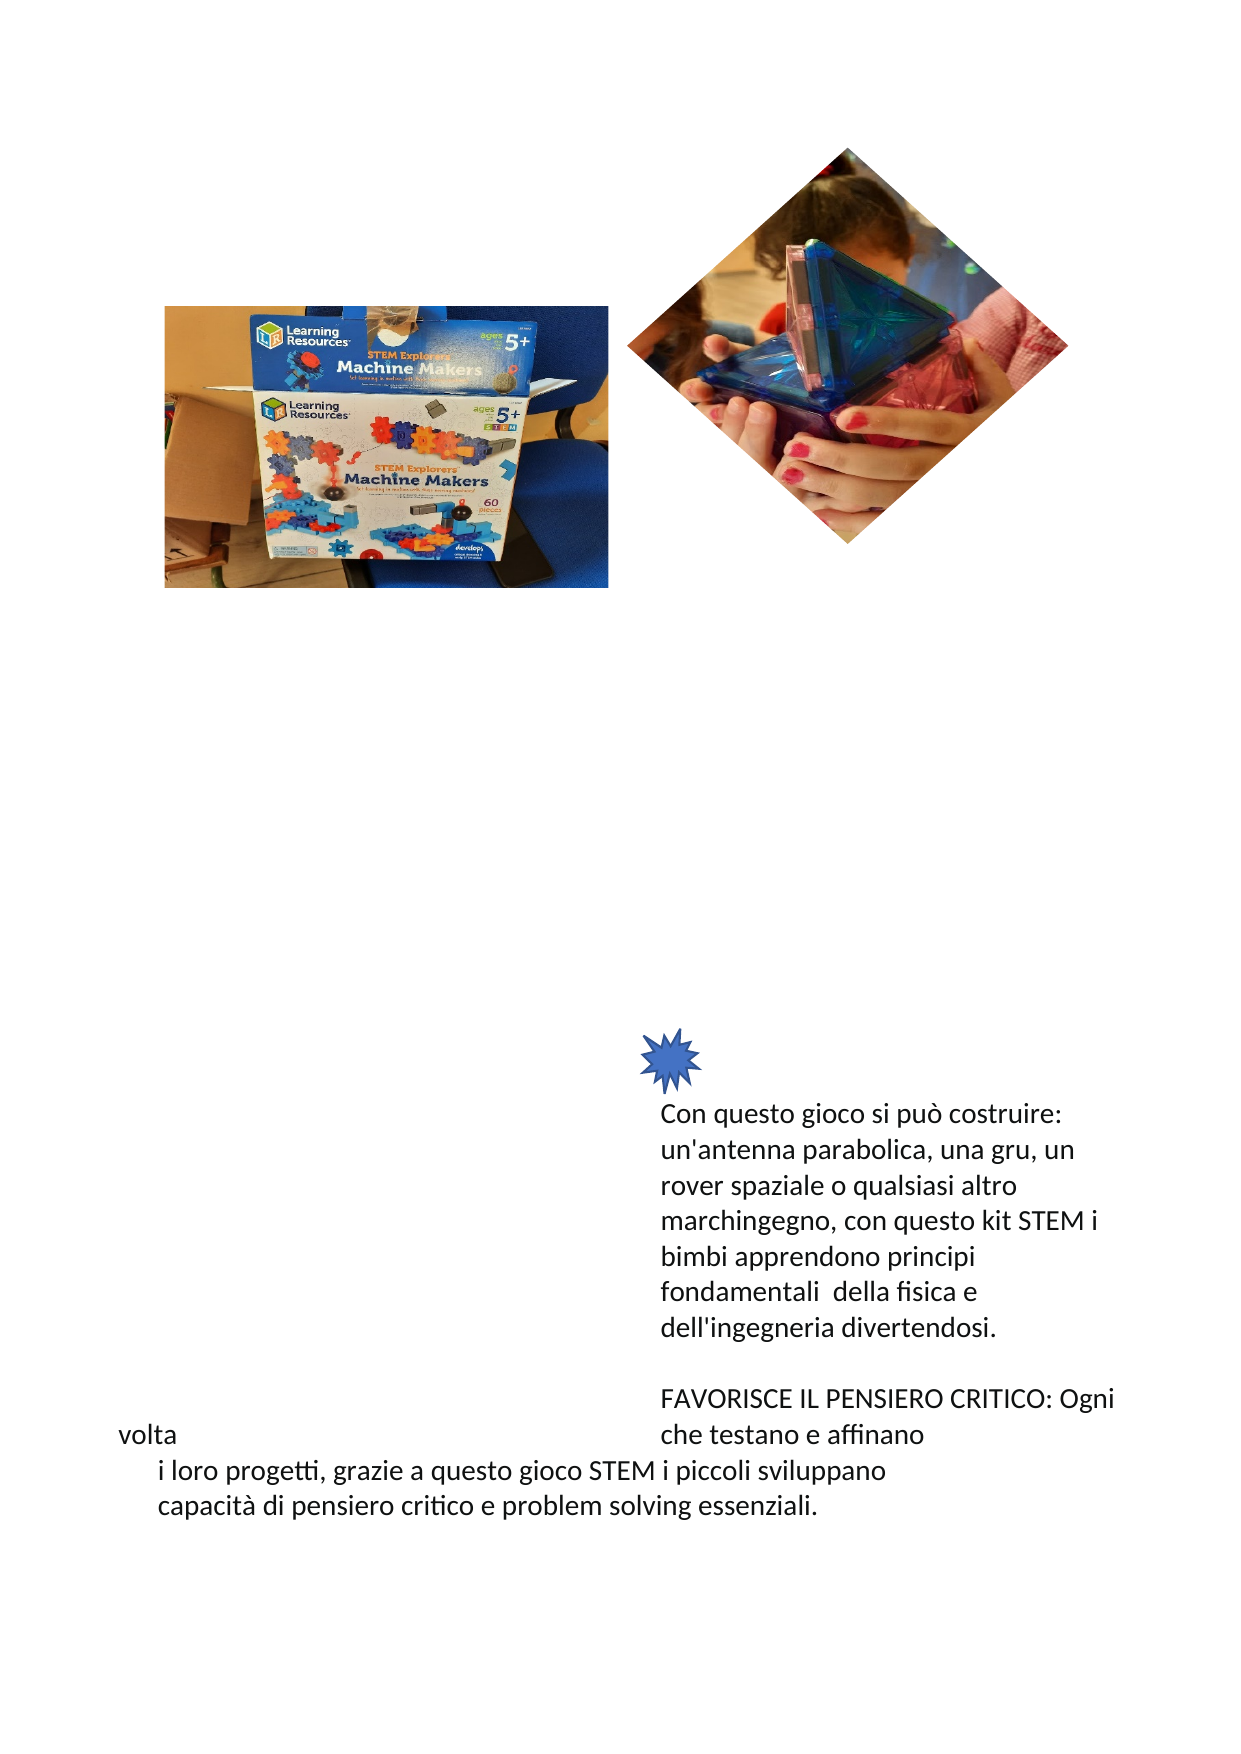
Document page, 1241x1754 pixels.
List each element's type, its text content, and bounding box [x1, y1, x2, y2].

text Con questo gioco si può costruire: un'antenna parabolica, una gru, un rover spaziale o qualsiasi altro marchingegno, con questo kit STEM i bimbi apprendono principi fondamentali della fisica e dell'ingegneria divertendosi. [146, 1095, 1122, 1345]
text FAVORISCE IL PENSIERO CRITICO: Ogni volta che testano e affinano [118, 1380, 1122, 1452]
picture [627, 147, 1069, 544]
picture [164, 306, 609, 588]
text i loro progetti, grazie a questo gioco STEM i piccoli sviluppano [118, 1452, 1122, 1487]
text capacità di pensiero critico e problem solving essenziali. [118, 1487, 1122, 1523]
